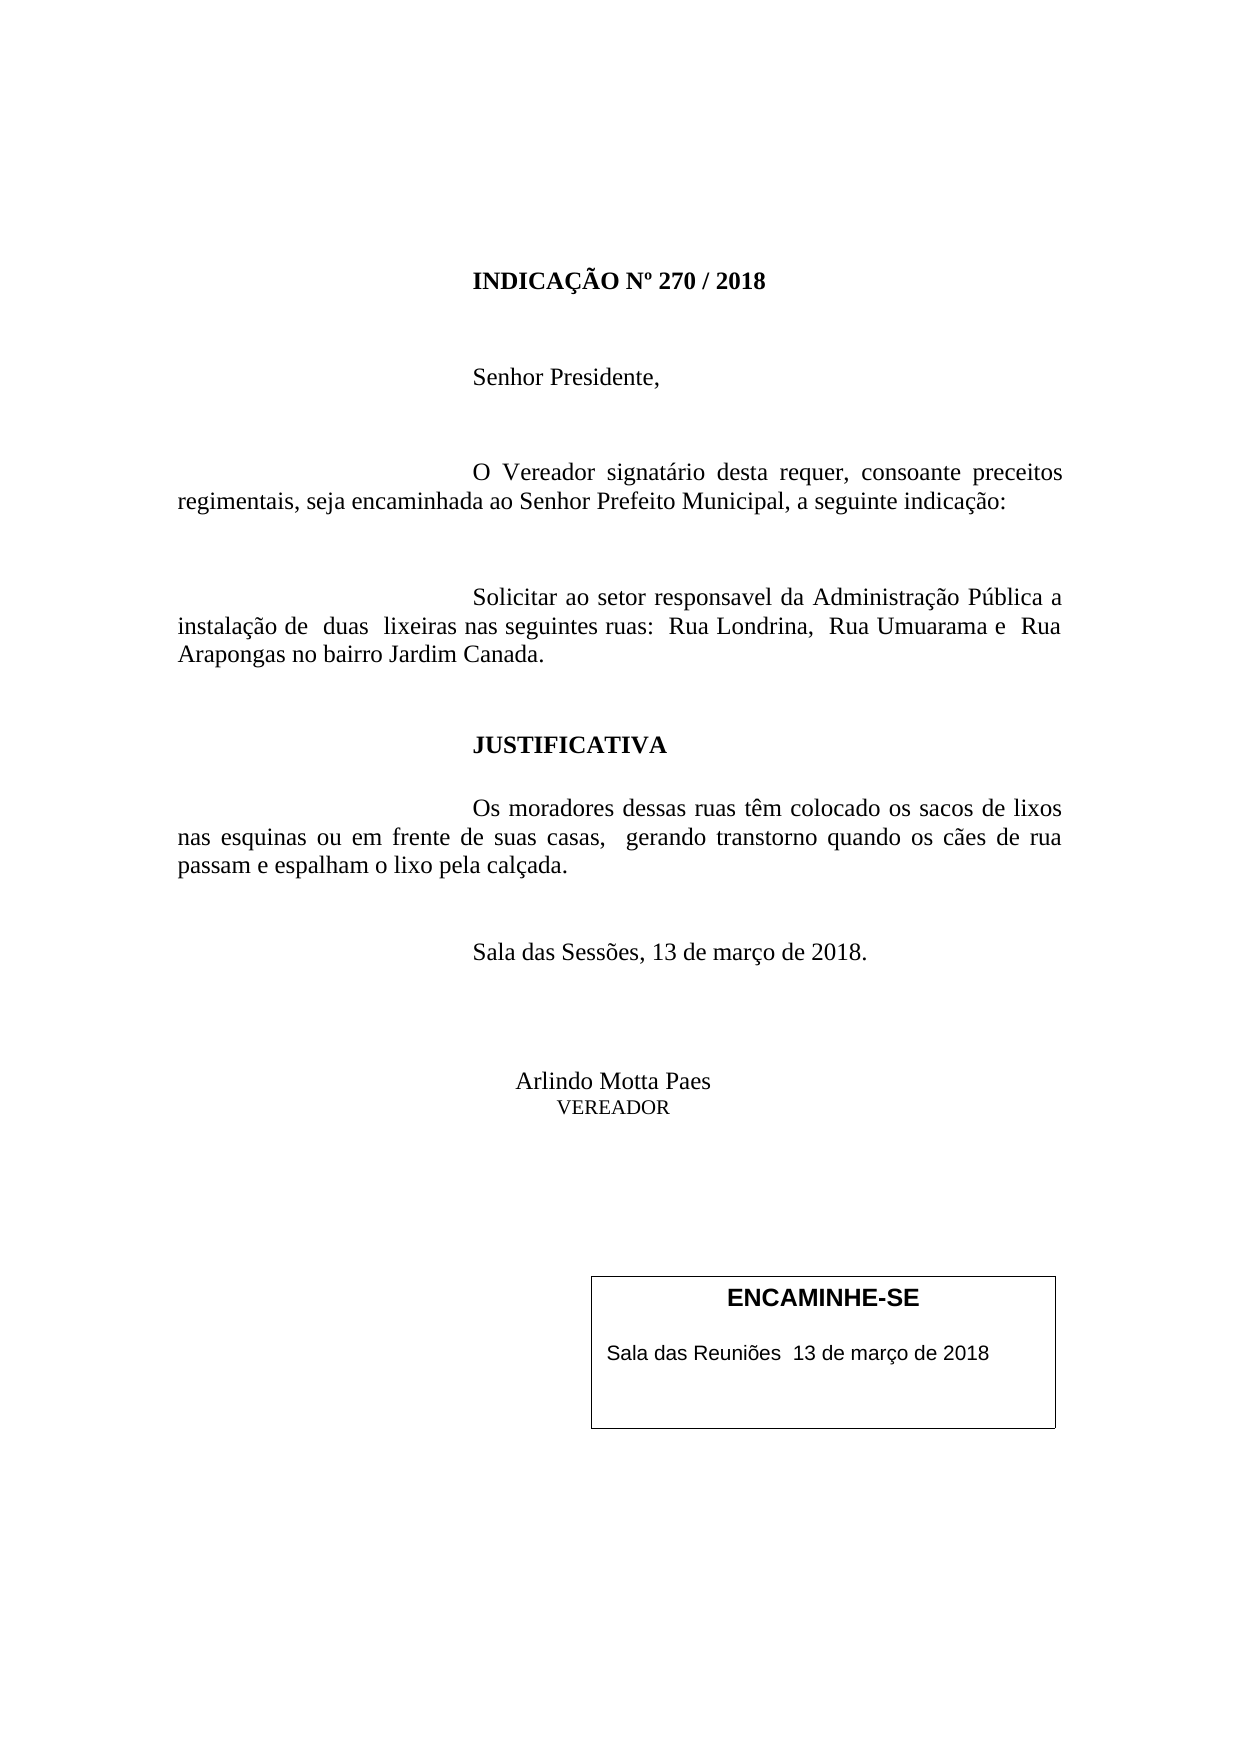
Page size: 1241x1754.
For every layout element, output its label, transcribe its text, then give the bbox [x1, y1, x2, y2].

text Sala das Sessões, 13 de março de 2018. [472, 937, 1063, 965]
text Solicitar ao setor responsavel da Administração Pública a instalação de duas lixeiras nas seguintes ruas: Rua Londrina, Rua Umuarama e Rua Arapongas no bairro Jardim Canada. [177, 582, 1063, 668]
text INDICAÇÃO Nº 270 / 2018 [472, 266, 1063, 294]
text Os moradores dessas ruas têm colocado os sacos de lixos nas esquinas ou em frente de suas casas, gerando transtorno quando os cães de rua passam e espalham o lixo pela calçada. [177, 793, 1063, 879]
table_cell VEREADOR [170, 1095, 1056, 1124]
text JUSTIFICATIVA [177, 731, 1004, 759]
table_header Arlindo Motta Paes [170, 1066, 1056, 1095]
text O Vereador signatário desta requer, consoante preceitos regimentais, seja encaminhada ao Senhor Prefeito Municipal, a seguinte indicação: [177, 457, 1063, 515]
text Senhor Presidente, [472, 362, 1063, 390]
